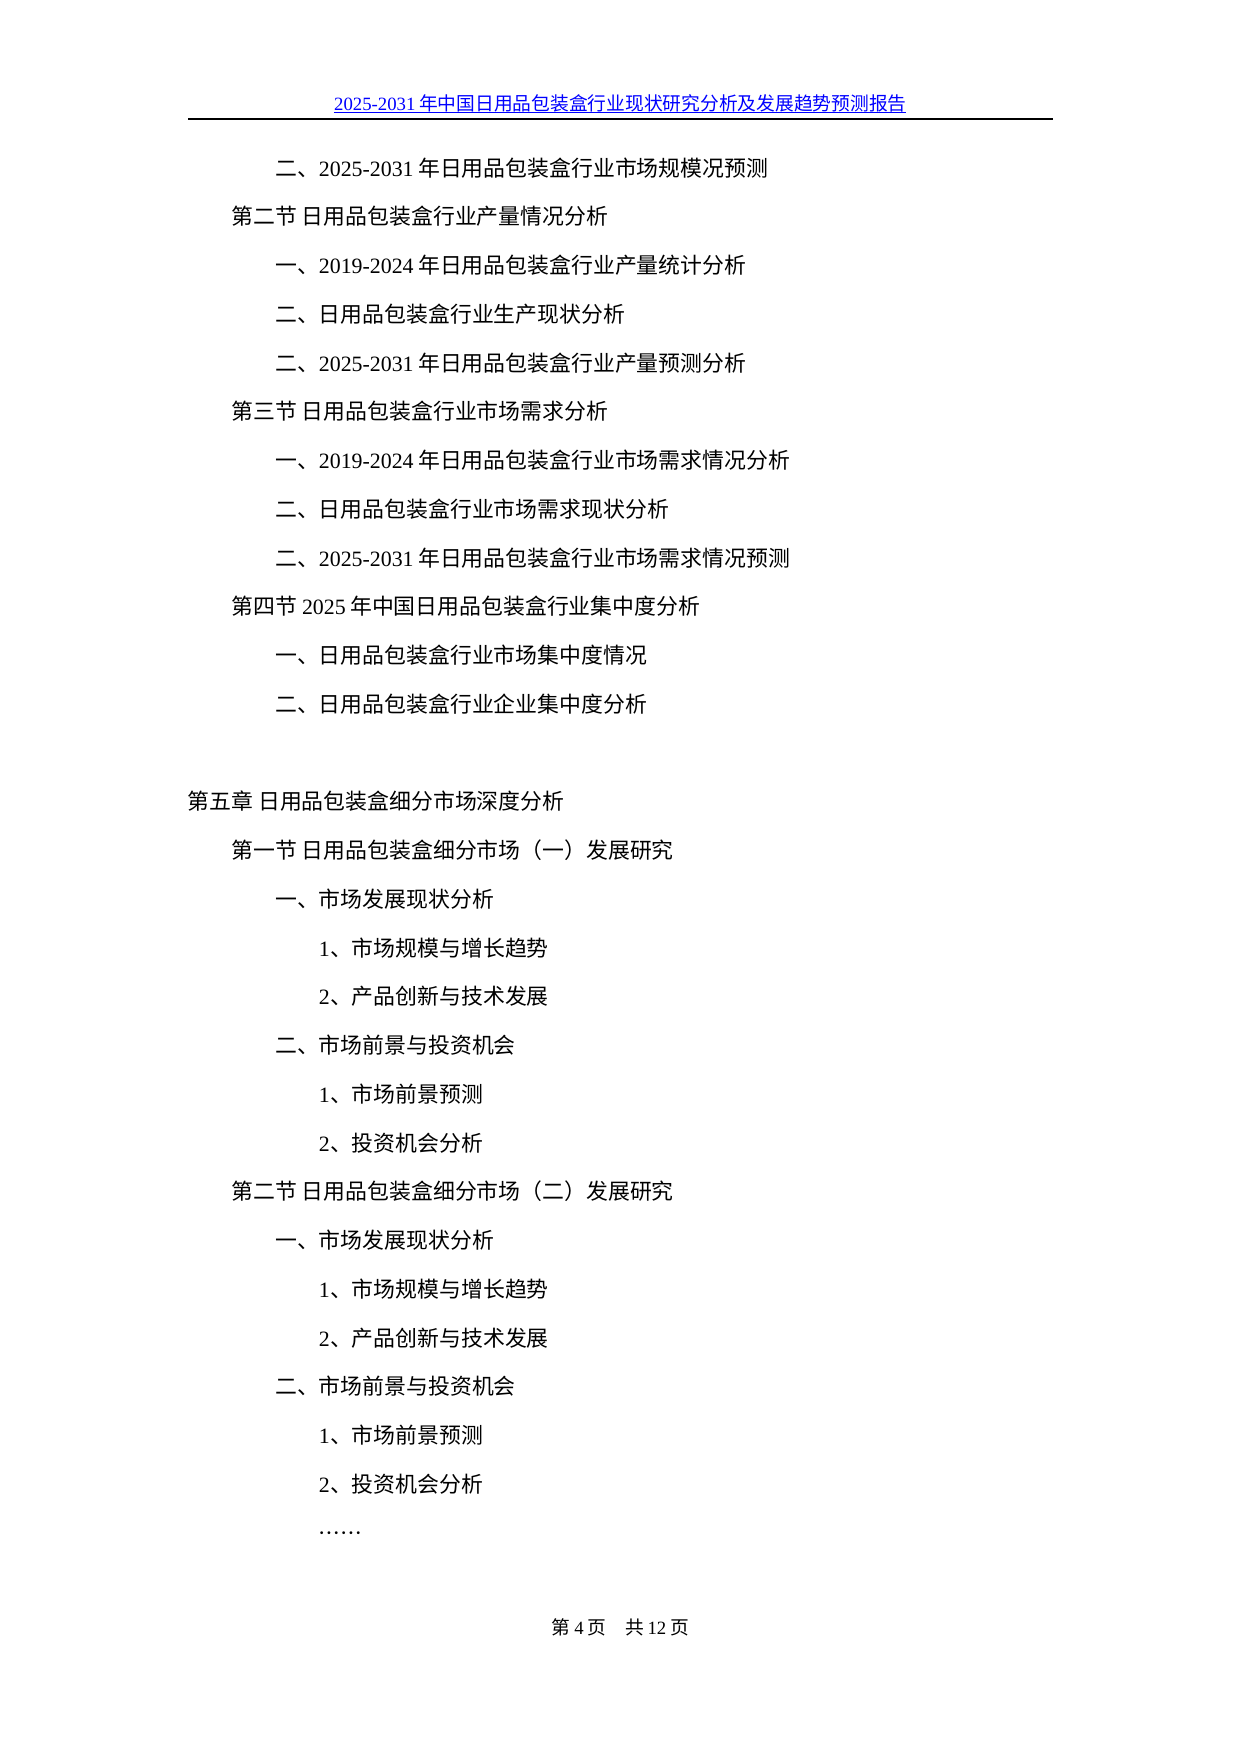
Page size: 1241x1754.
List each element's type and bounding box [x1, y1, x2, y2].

text [187, 150, 1053, 1548]
